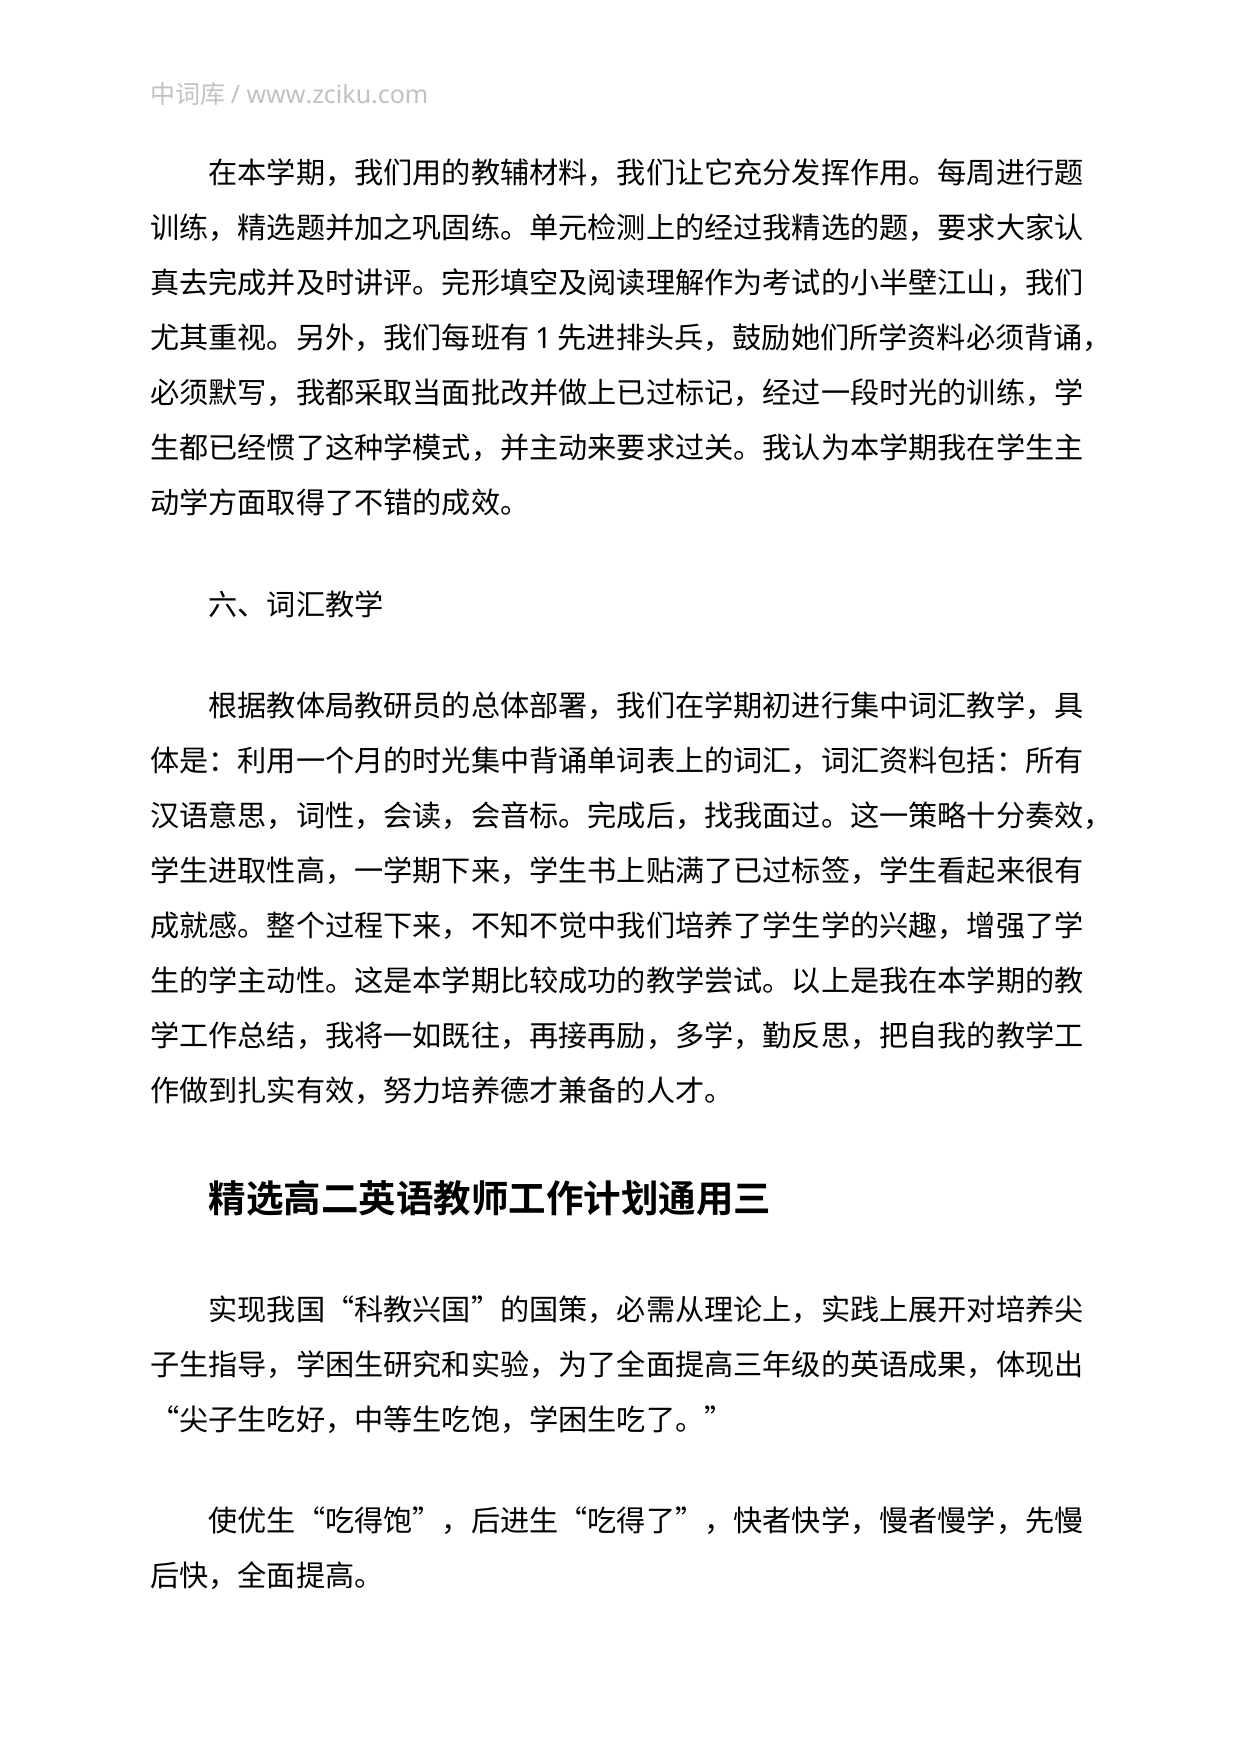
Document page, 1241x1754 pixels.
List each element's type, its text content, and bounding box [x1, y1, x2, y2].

text 六、词汇教学 [150, 581, 1090, 623]
text 在本学期，我们用的教辅材料，我们让它充分发挥作用。每周进行题训练，精选题并加之巩固练。单元检测上的经过我精选的题，要求大家认真去完成并及时讲评。完形填空及阅读理解作为考试的小半壁江山，我们尤其重视。另外，我们每班有1先进排头兵，鼓励她们所学资料必须背诵，必须默写，我都采取当面批改并做上已过标记，经过一段时光的训练，学生都已经惯了这种学模式，并主动来要求过关。我认为本学期我在学生主动学方面取得了不错的成效。 [150, 150, 1090, 522]
text 使优生“吃得饱”，后进生“吃得了”，快者快学，慢者慢学，先慢后快，全面提高。 [150, 1498, 1090, 1595]
text 实现我国“科教兴国”的国策，必需从理论上，实践上展开对培养尖子生指导，学困生研究和实验，为了全面提高三年级的英语成果，体现出“尖子生吃好，中等生吃饱，学困生吃了。” [150, 1286, 1090, 1438]
text 根据教体局教研员的总体部署，我们在学期初进行集中词汇教学，具体是：利用一个月的时光集中背诵单词表上的词汇，词汇资料包括：所有汉语意思，词性，会读，会音标。完成后，找我面过。这一策略十分奏效，学生进取性高，一学期下来，学生书上贴满了已过标签，学生看起来很有成就感。整个过程下来，不知不觉中我们培养了学生学的兴趣，增强了学生的学主动性。这是本学期比较成功的教学尝试。以上是我在本学期的教学工作总结，我将一如既往，再接再励，多学，勤反思，把自我的教学工作做到扎实有效，努力培养德才兼备的人才。 [150, 683, 1090, 1109]
text 精选高二英语教师工作计划通用三 [150, 1169, 1090, 1223]
